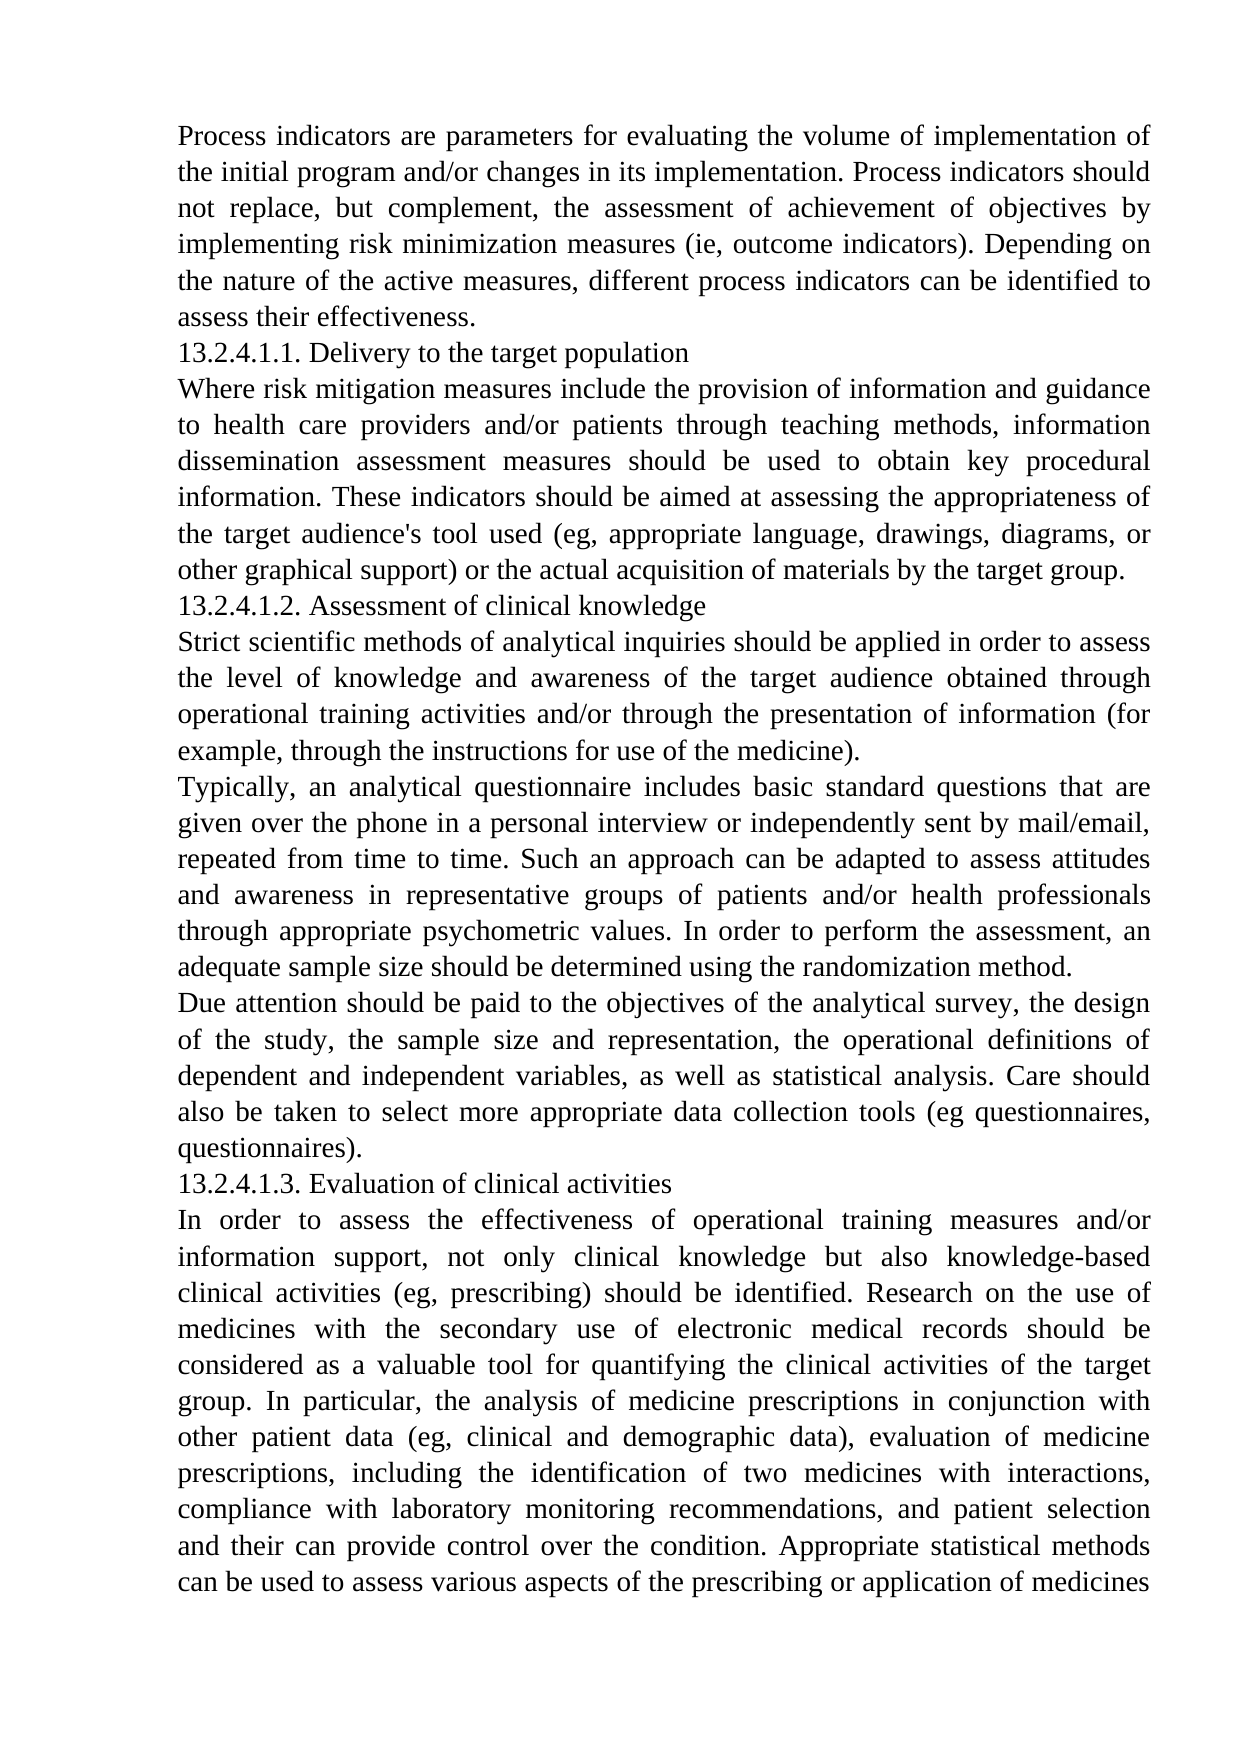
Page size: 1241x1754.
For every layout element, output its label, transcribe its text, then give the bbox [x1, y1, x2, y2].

text 13.2.4.1.3. Evaluation of clinical activities [177, 1166, 1152, 1200]
text 13.2.4.1.1. Delivery to the target population [177, 335, 1152, 368]
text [177, 1202, 1152, 1597]
text 13.2.4.1.2. Assessment of clinical knowledge [177, 588, 1152, 622]
text Where risk mitigation measures include the provision of information and guidance to health care providers and/or patients through teaching methods, information dissemination assessment measures should be used to obtain key procedural information. These indicators should be aimed at assessing the appropriateness of the target audience's tool used (eg, appropriate language, drawings, diagrams, or other graphical support) or the actual acquisition of materials by the target group. [177, 371, 1152, 585]
text Process indicators are parameters for evaluating the volume of implementation of the initial program and/or changes in its implementation. Process indicators should not replace, but complement, the assessment of achievement of objectives by implementing risk minimization measures (ie, outcome indicators). Depending on the nature of the active measures, different process indicators can be identified to assess their effectiveness. [177, 118, 1152, 332]
text Typically, an analytical questionnaire includes basic standard questions that are given over the phone in a personal interview or independently sent by mail/email, repeated from time to time. Such an approach can be adapted to assess attitudes and awareness in representative groups of patients and/or health professionals through appropriate psychometric values. In order to perform the assessment, an adequate sample size should be determined using the randomization method. [177, 769, 1152, 983]
text Due attention should be paid to the objectives of the analytical survey, the design of the study, the sample size and representation, the operational definitions of dependent and independent variables, as well as statistical analysis. Care should also be taken to select more appropriate data collection tools (eg questionnaires, questionnaires). [177, 986, 1152, 1164]
text Strict scientific methods of analytical inquiries should be applied in order to assess the level of knowledge and awareness of the target audience obtained through operational training activities and/or through the presentation of information (for example, through the instructions for use of the medicine). [177, 624, 1152, 766]
